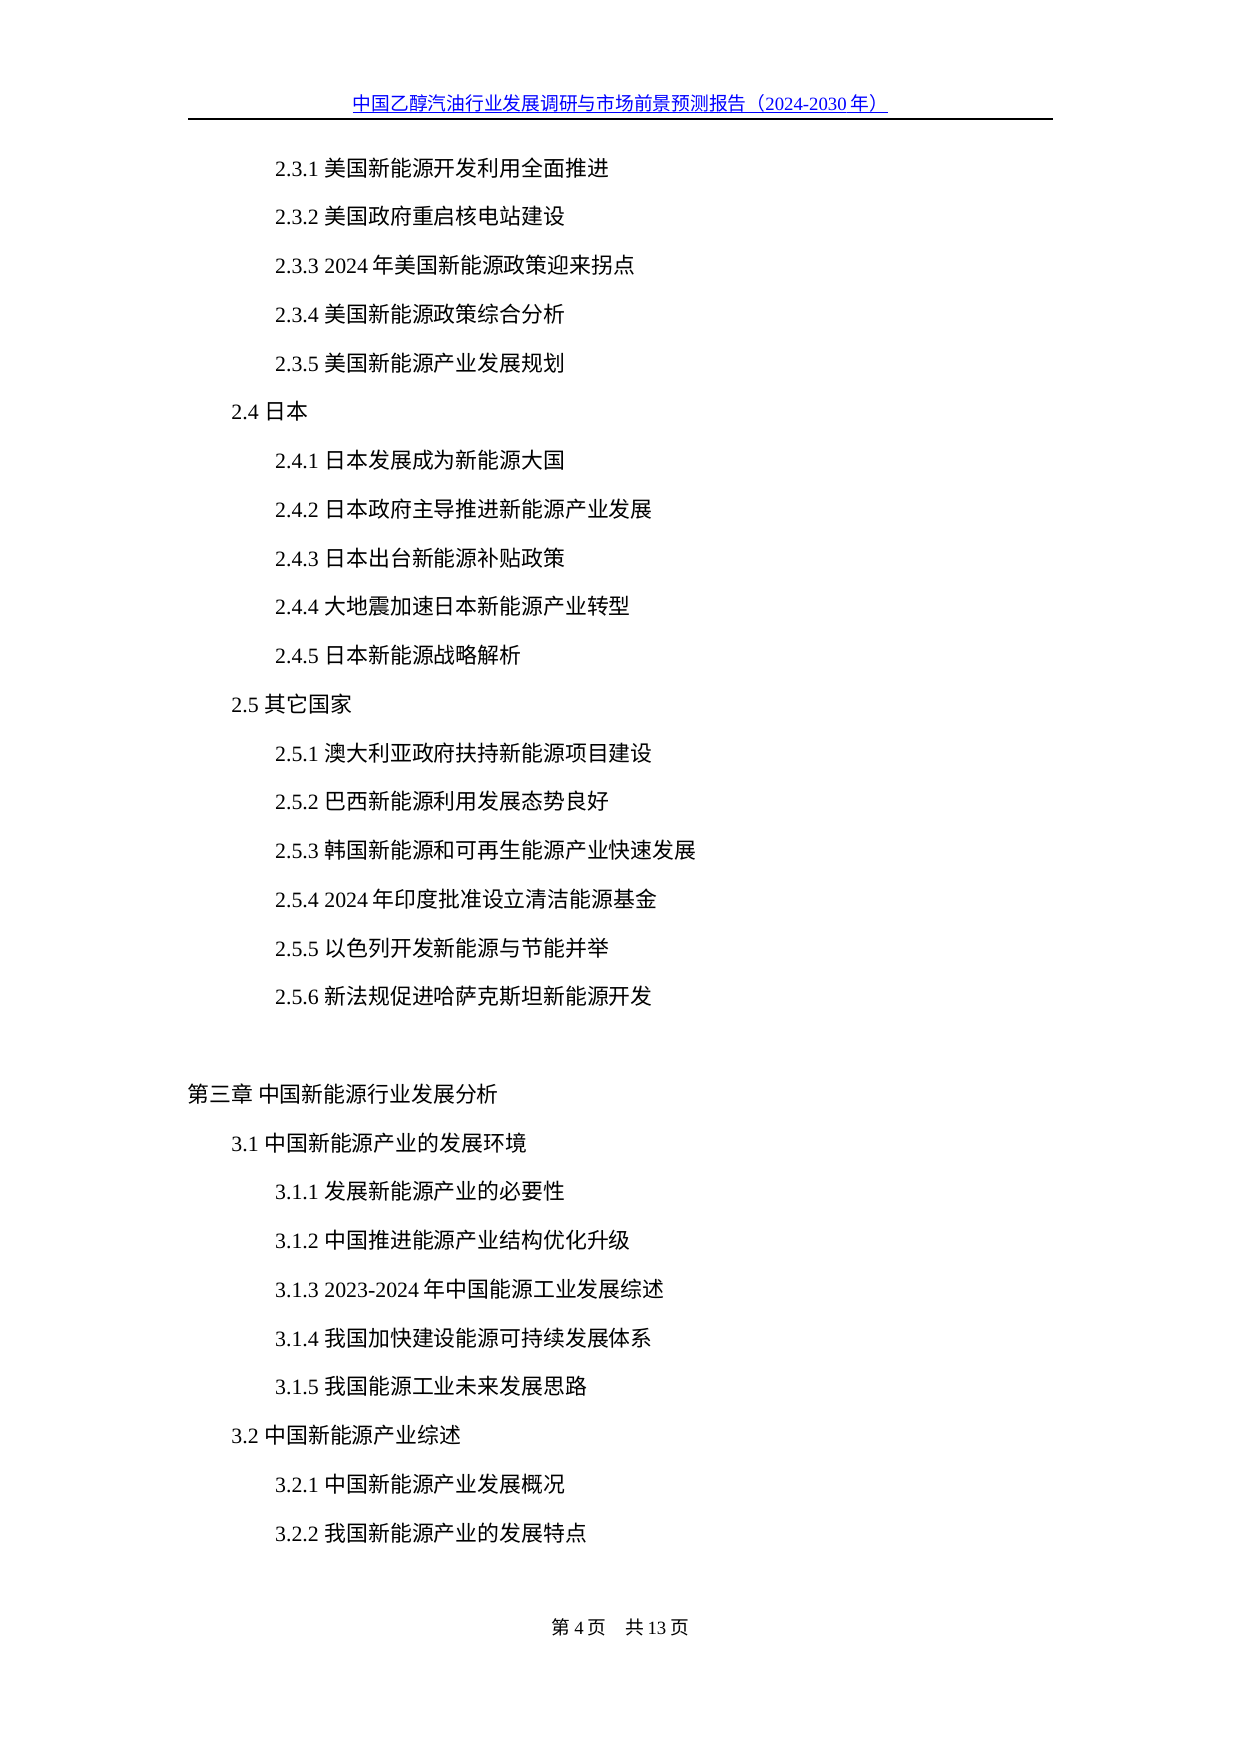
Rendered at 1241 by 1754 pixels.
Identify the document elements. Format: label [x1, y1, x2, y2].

text [187, 150, 1053, 1548]
